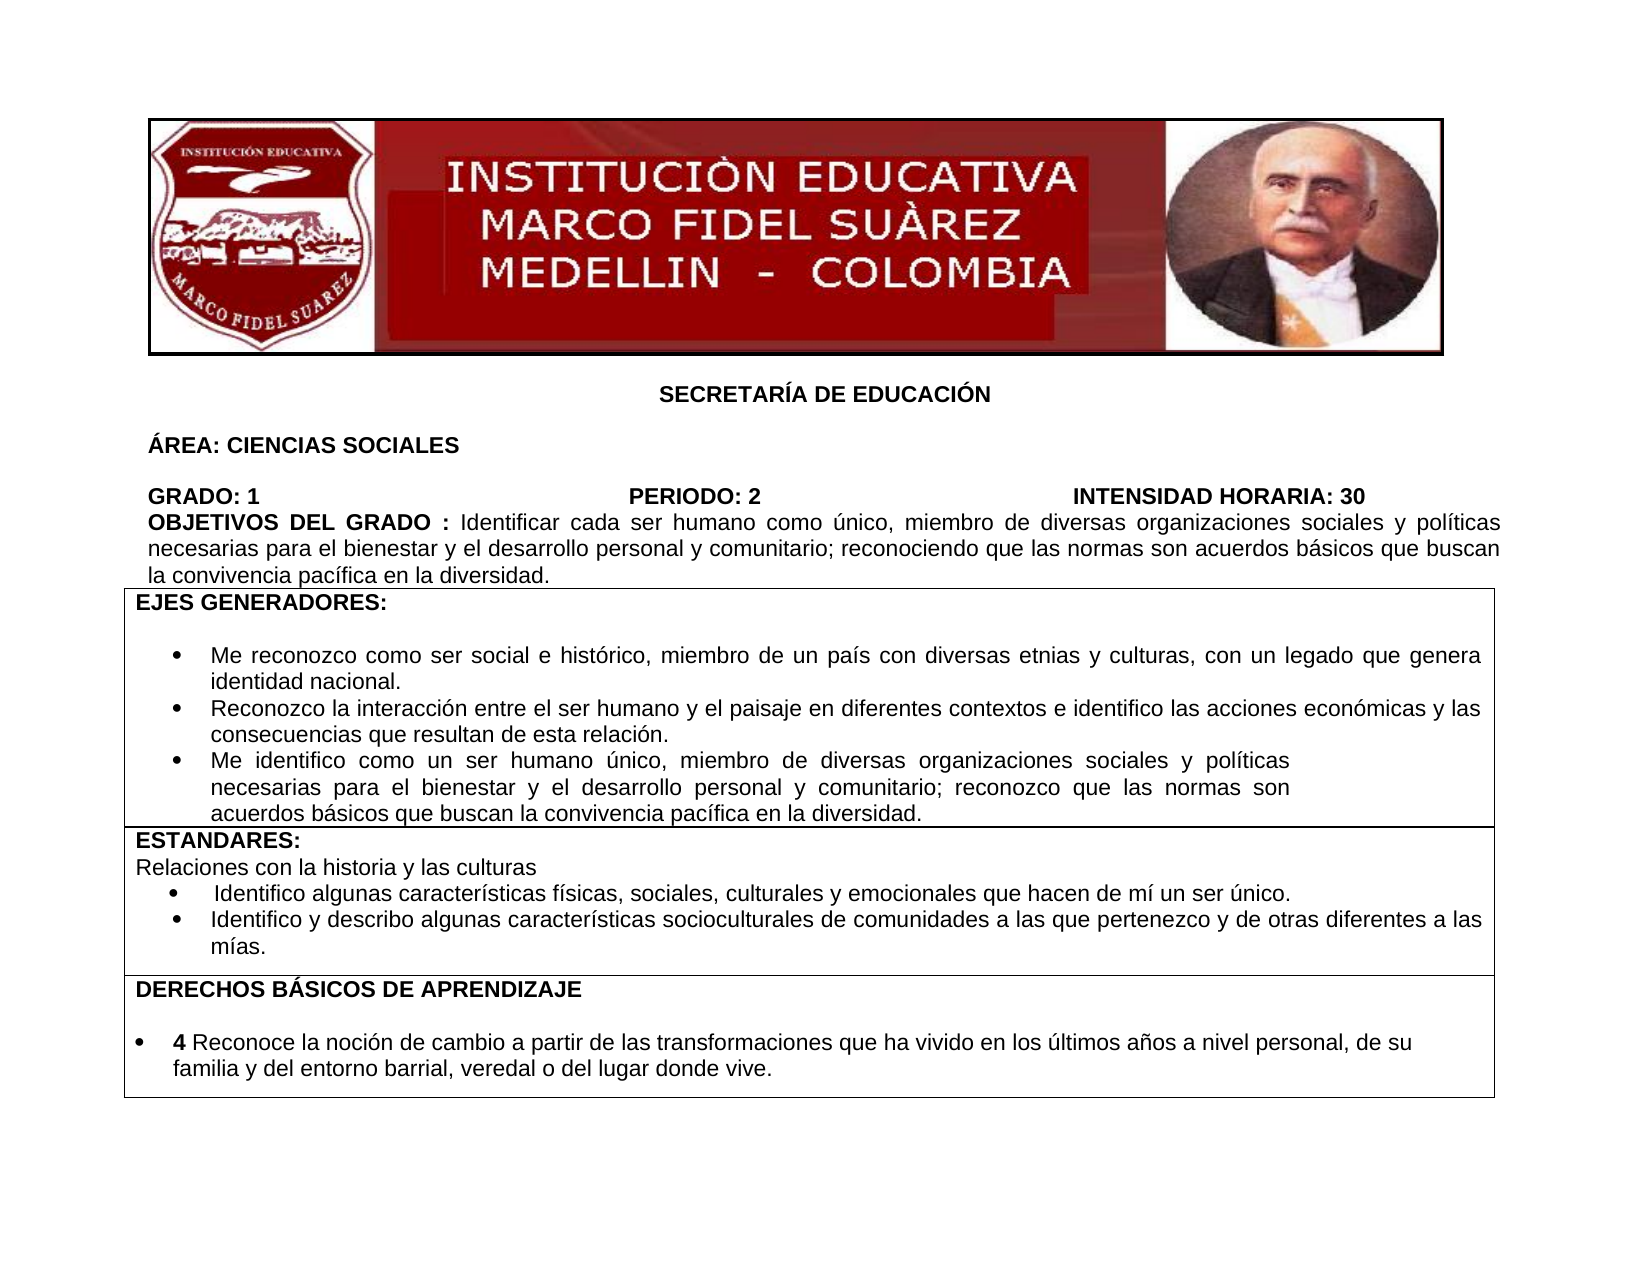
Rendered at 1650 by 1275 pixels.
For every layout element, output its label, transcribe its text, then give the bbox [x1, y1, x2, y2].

table_cell ESTANDARES: Relaciones con la historia y las culturas Identifico algunas características físicas, sociales, culturales y emocionales que hacen de mí un ser único. Identifico y describo algunas características socioculturales de comunidades a las que pertenezco y de otras diferentes a las mías. [125, 828, 1494, 975]
text SECRETARÍA DE EDUCACIÓN [148, 381, 1502, 407]
text OBJETIVOS DEL GRADO : Identificar cada ser humano como único, miembro de diversas organizaciones sociales y políticas necesarias para el bienestar y el desarrollo personal y comunitario; reconociendo que las normas son acuerdos básicos que buscan la convivencia pacífica en la diversidad. [148, 509, 1502, 588]
picture [151, 121, 1441, 352]
table_header EJES GENERADORES: Me reconozco como ser social e histórico, miembro de un país con diversas etnias y culturas, con un legado que genera identidad nacional. Reconozco la interacción entre el ser humano y el paisaje en diferentes contextos e identifico las acciones económicas y las consecuencias que resultan de esta relación. Me identifico como un ser humano único, miembro de diversas organizaciones sociales y políticas necesarias para el bienestar y el desarrollo personal y comunitario; reconozco que las normas son acuerdos básicos que buscan la convivencia pacífica en la diversidad. [125, 589, 1494, 826]
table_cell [125, 976, 1494, 1097]
text ÁREA: CIENCIAS SOCIALES [148, 432, 1502, 458]
text GRADO: 1 PERIODO: 2 INTENSIDAD HORARIA: 30 [148, 483, 1502, 509]
